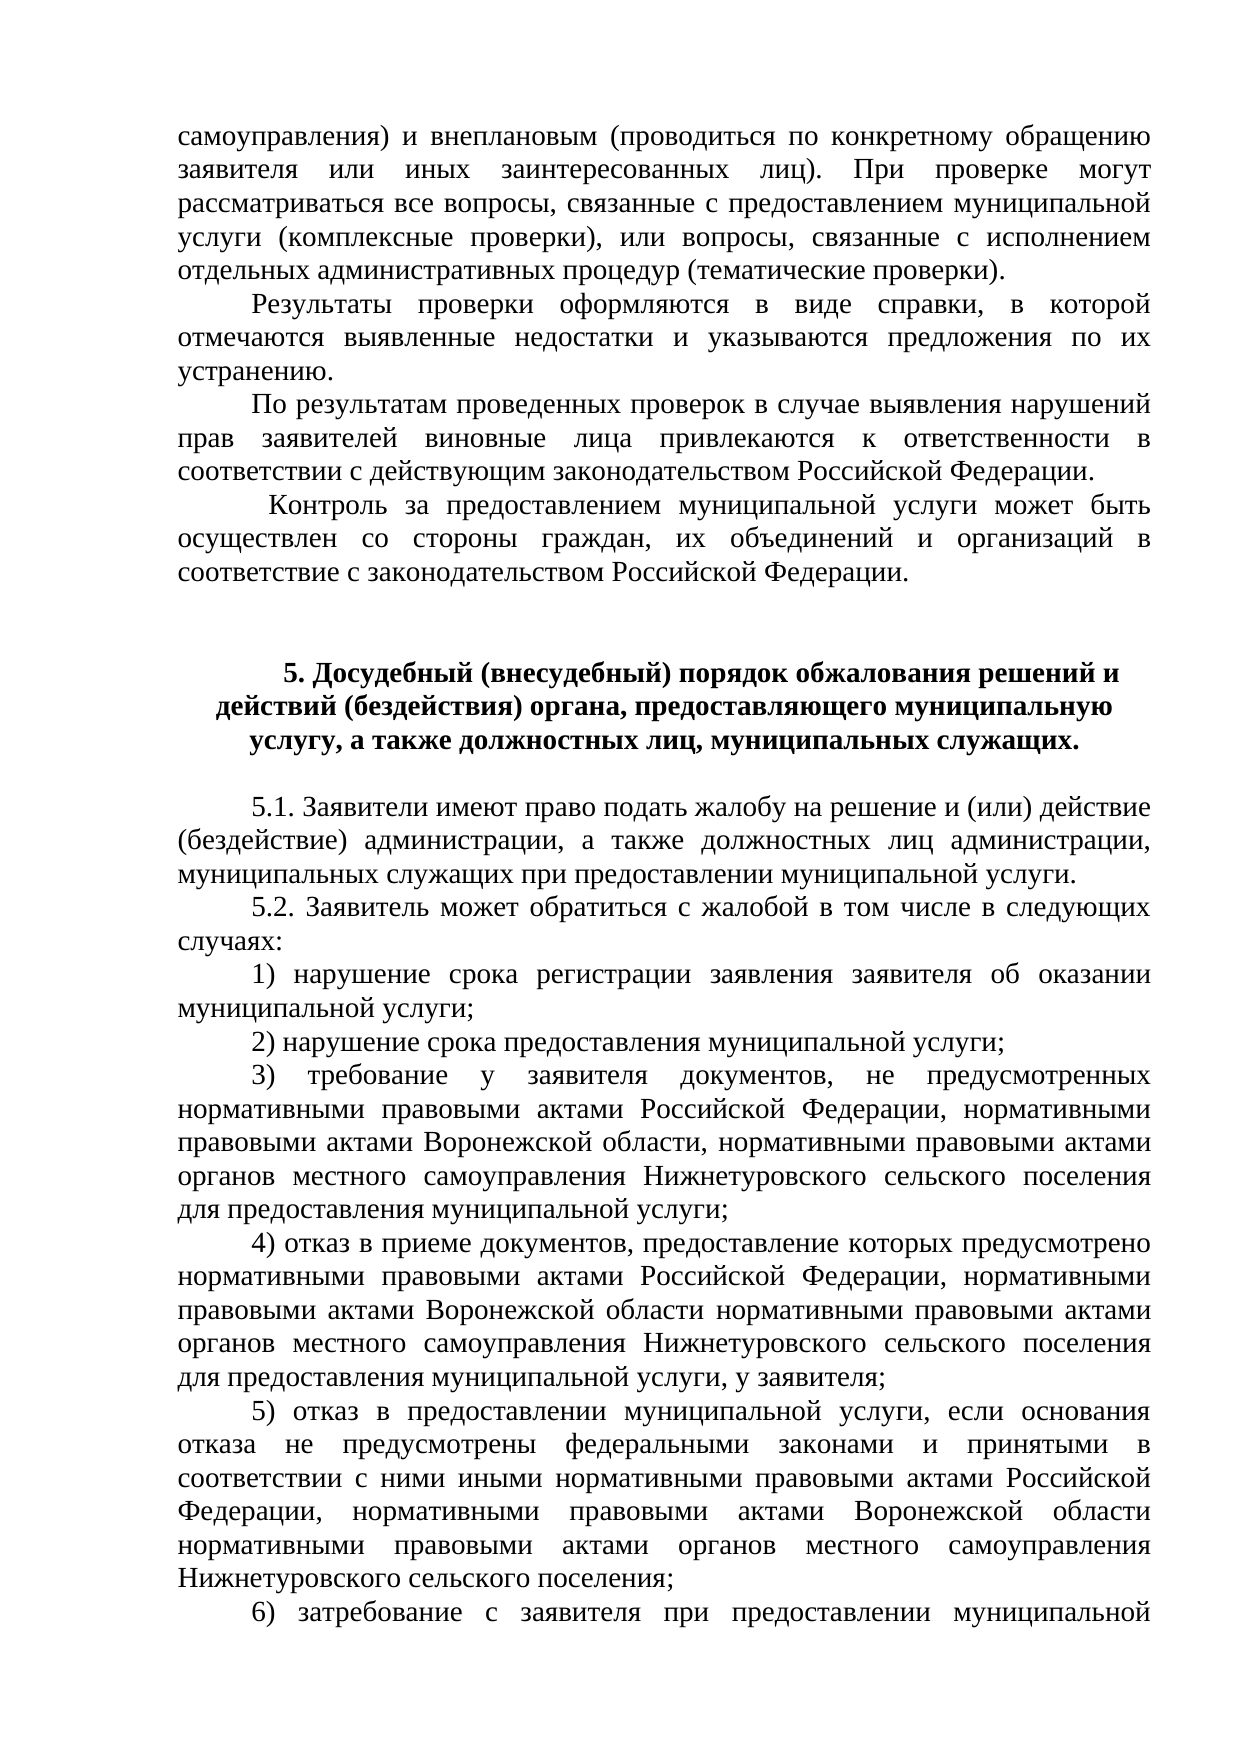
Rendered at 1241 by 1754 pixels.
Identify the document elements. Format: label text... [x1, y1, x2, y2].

text 1) нарушение срока регистрации заявления заявителя об оказании муниципальной услуги; [177, 957, 1152, 1024]
text 2) нарушение срока предоставления муниципальной услуги; [177, 1024, 1152, 1057]
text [177, 118, 1152, 286]
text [177, 1594, 1152, 1627]
text 5.2. Заявитель может обратиться с жалобой в том числе в следующих случаях: [177, 889, 1152, 957]
text 4) отказ в приеме документов, предоставление которых предусмотрено нормативными правовыми актами Российской Федерации, нормативными правовыми актами Воронежской области нормативными правовыми актами органов местного самоуправления Нижнетуровского сельского поселения для предоставления муниципальной услуги, у заявителя; [177, 1225, 1152, 1393]
text По результатам проведенных проверок в случае выявления нарушений прав заявителей виновные лица привлекаются к ответственности в соответствии с действующим законодательством Российской Федерации. [177, 386, 1152, 487]
text 3) требование у заявителя документов, не предусмотренных нормативными правовыми актами Российской Федерации, нормативными правовыми актами Воронежской области, нормативными правовыми актами органов местного самоуправления Нижнетуровского сельского поселения для предоставления муниципальной услуги; [177, 1057, 1152, 1225]
text Контроль за предоставлением муниципальной услуги может быть осуществлен со стороны граждан, их объединений и организаций в соответствие с законодательством Российской Федерации. [177, 487, 1152, 588]
text Результаты проверки оформляются в виде справки, в которой отмечаются выявленные недостатки и указываются предложения по их устранению. [177, 286, 1152, 386]
text 5) отказ в предоставлении муниципальной услуги, если основания отказа не предусмотрены федеральными законами и принятыми в соответствии с ними иными нормативными правовыми актами Российской Федерации, нормативными правовыми актами Воронежской области нормативными правовыми актами органов местного самоуправления Нижнетуровского сельского поселения; [177, 1393, 1152, 1594]
text 5.1. Заявители имеют право подать жалобу на решение и (или) действие (бездействие) администрации, а также должностных лиц администрации, муниципальных служащих при предоставлении муниципальной услуги. [177, 789, 1152, 889]
text 5. Досудебный (внесудебный) порядок обжалования решений и действий (бездействия) органа, предоставляющего муниципальную услугу, а также должностных лиц, муниципальных служащих. [177, 655, 1152, 755]
